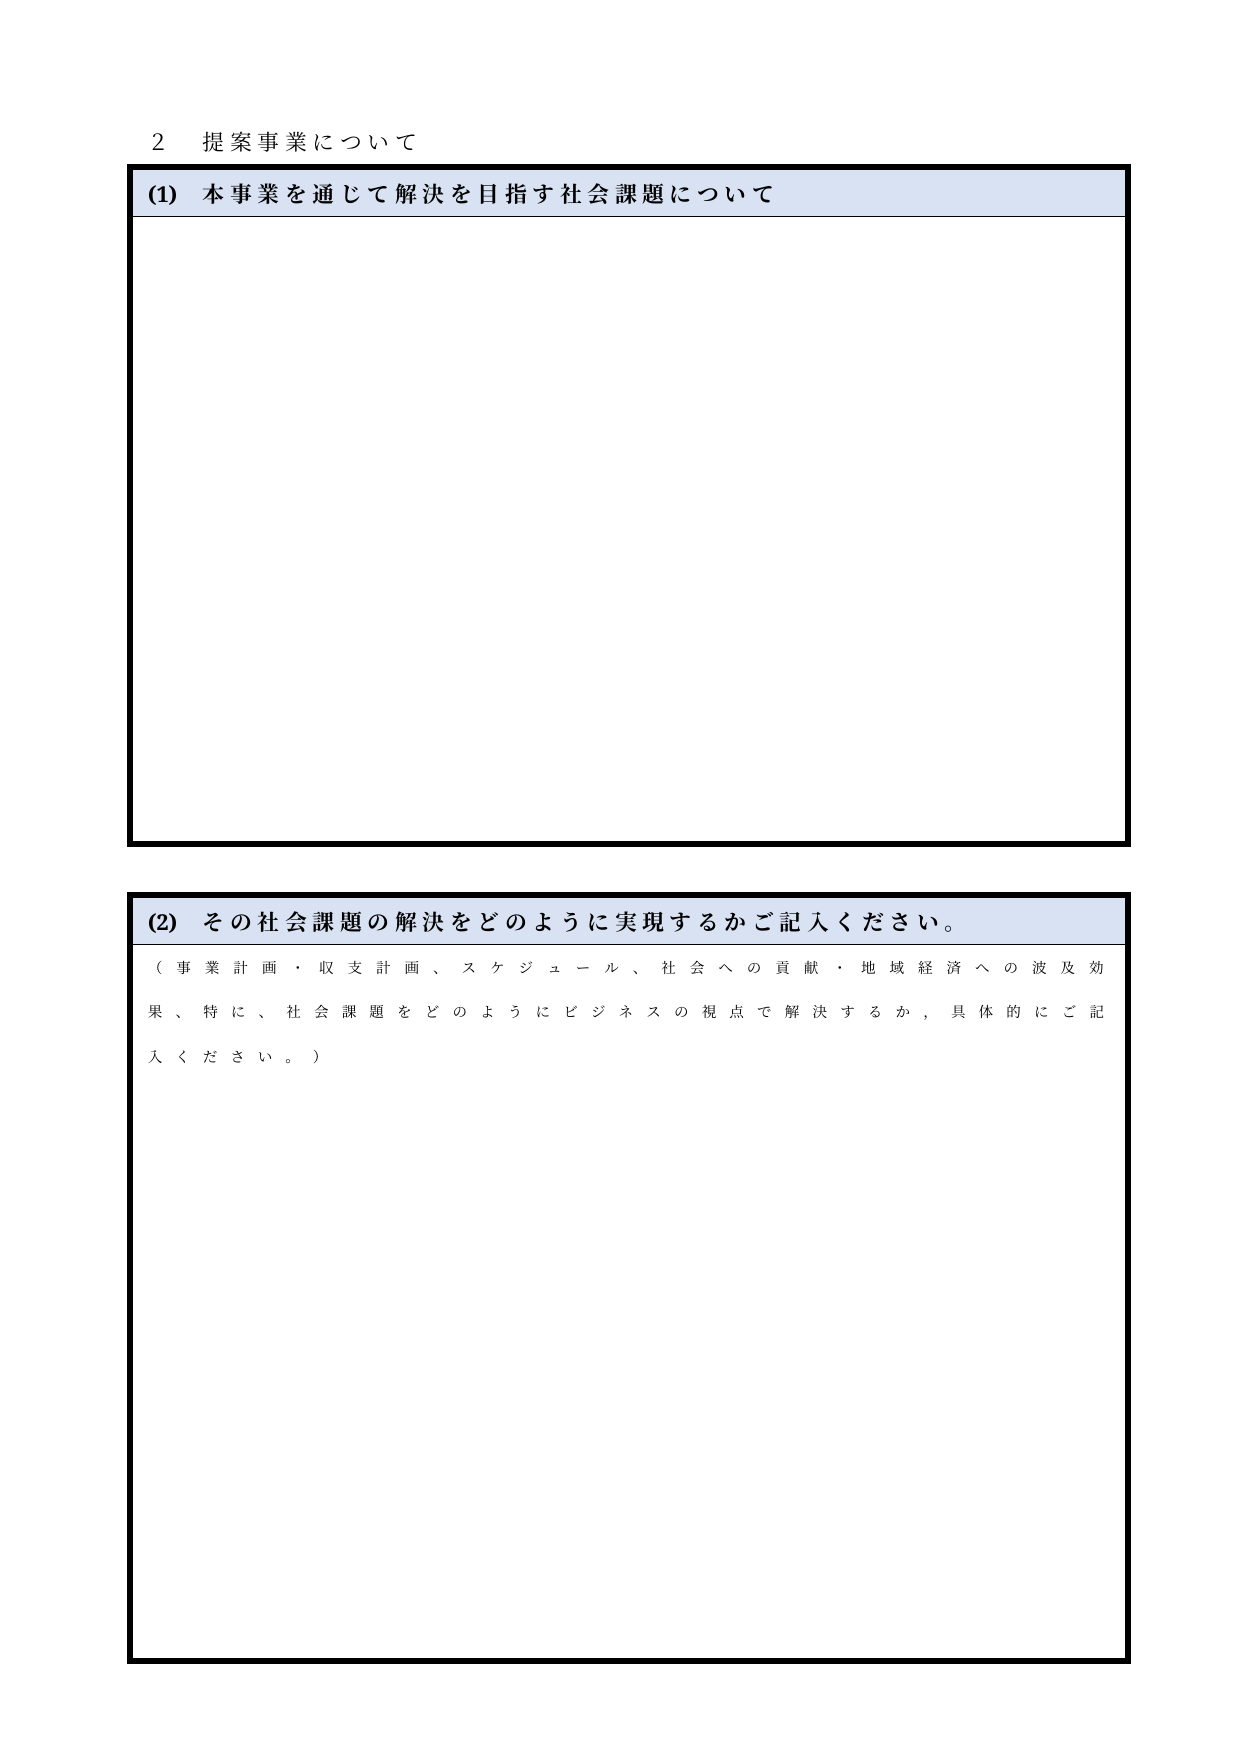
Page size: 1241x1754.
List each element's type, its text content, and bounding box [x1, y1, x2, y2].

table_cell [133, 217, 1125, 841]
table_header (2) その社会課題の解決をどのように実現するかご記入ください。 [133, 898, 1125, 944]
text ２ 提案事業について [148, 119, 1110, 163]
table_header (1) 本事業を通じて解決を目指す社会課題について [133, 170, 1125, 216]
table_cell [133, 945, 1125, 1658]
